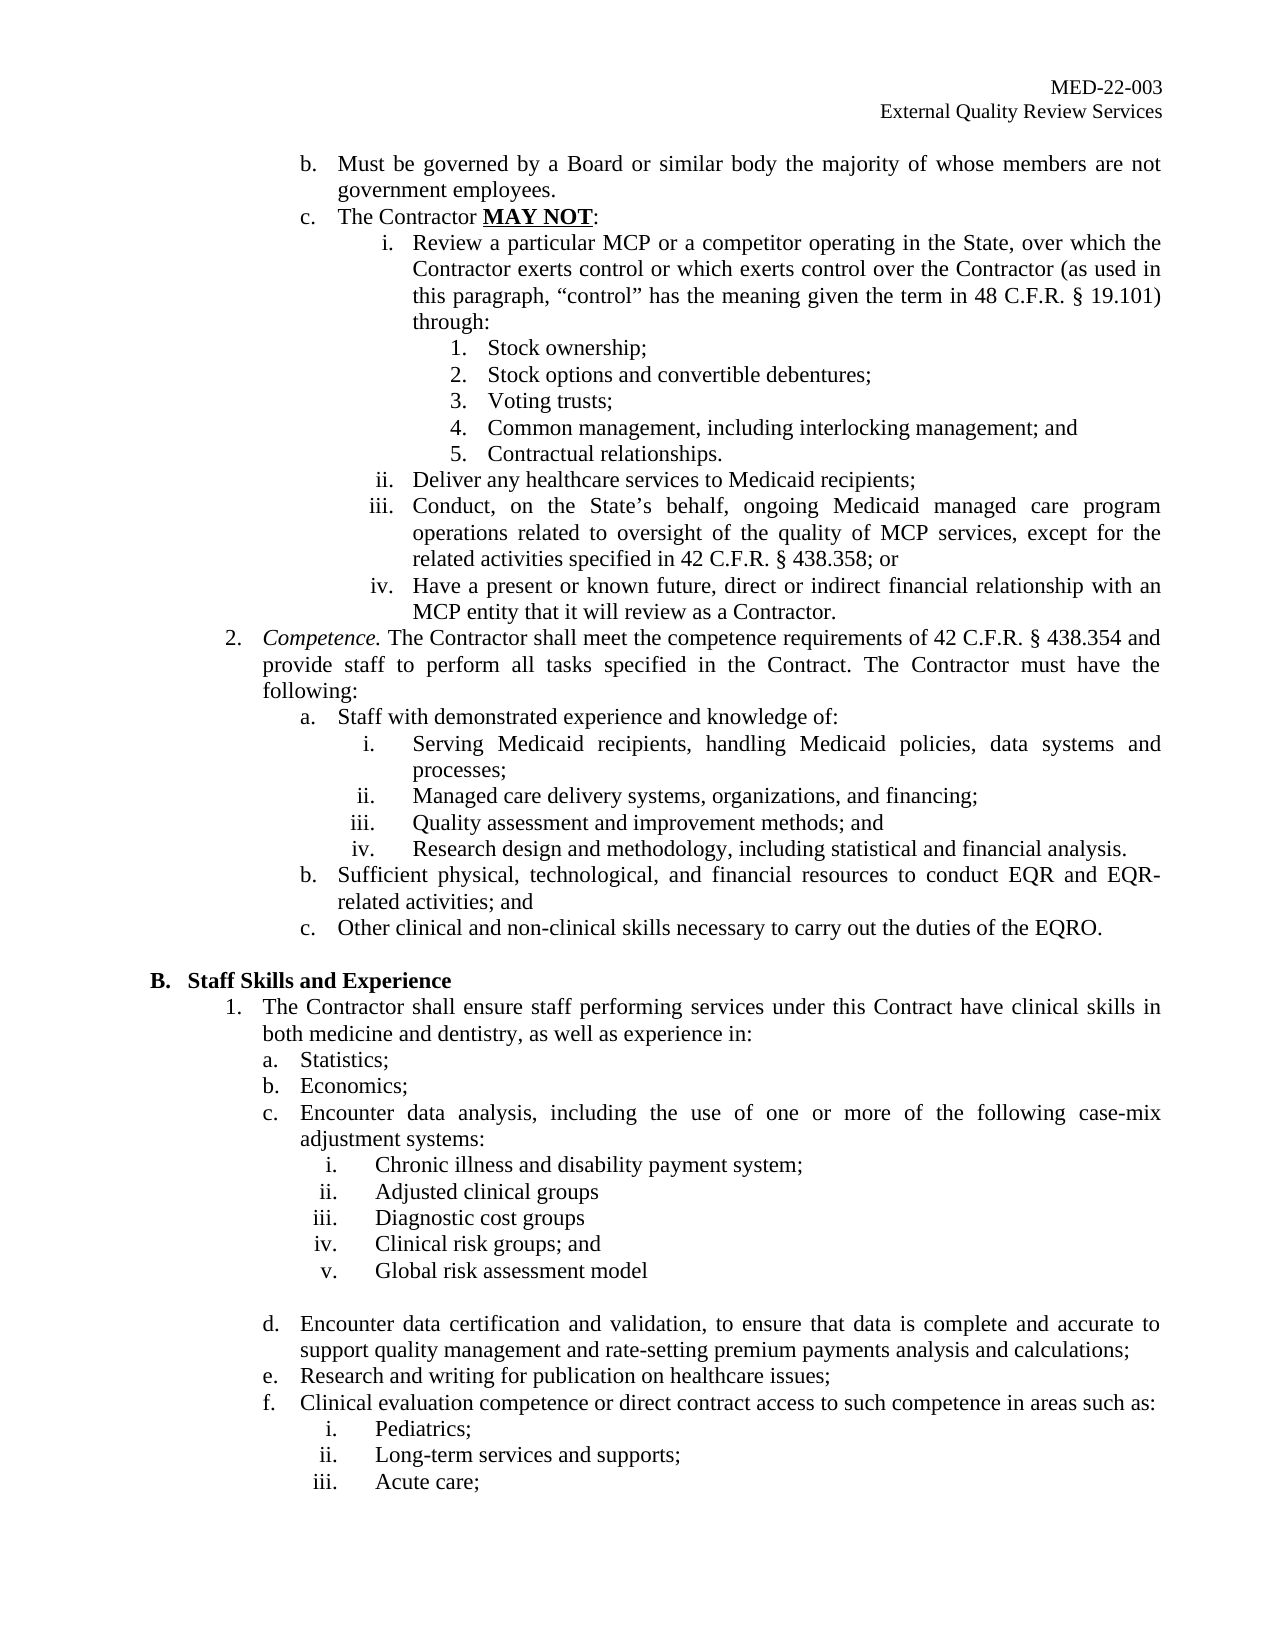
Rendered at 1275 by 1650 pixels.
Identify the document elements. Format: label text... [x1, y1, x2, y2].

list Research design and methodology, including statistical and financial analysis. [375, 835, 1162, 862]
list Deliver any healthcare services to Medicaid recipients; [394, 466, 1162, 493]
list Competence. The Contractor shall meet the competence requirements of 42 C.F.R. § 438.354 and provide staff to perform all tasks specified in the Contract. The Contractor must have the following: [225, 624, 1162, 703]
list Diagnostic cost groups [337, 1204, 1162, 1231]
list Pediatrics; [337, 1415, 1162, 1441]
list Must be governed by a Board or similar body the majority of whose members are not government employees. [300, 150, 1162, 203]
list Quality assessment and improvement methods; and [375, 809, 1162, 835]
list Staff Skills and Experience [150, 967, 1162, 993]
list The Contractor shall ensure staff performing services under this Contract have clinical skills in both medicine and dentistry, as well as experience in: [225, 993, 1162, 1046]
list The Contractor MAY NOT: [300, 203, 1162, 229]
list Acute care; [337, 1468, 1162, 1494]
list Other clinical and non-clinical skills necessary to carry out the duties of the EQRO. [300, 914, 1162, 941]
list Serving Medicaid recipients, handling Medicaid policies, data systems and processes; [375, 730, 1162, 782]
list Clinical evaluation competence or direct contract access to such competence in areas such as: [262, 1389, 1162, 1415]
list Voting trusts; [450, 387, 1162, 413]
list Encounter data analysis, including the use of one or more of the following case-mix adjustment systems: [262, 1099, 1162, 1151]
list Common management, including interlocking management; and [450, 413, 1162, 440]
list Stock options and convertible debentures; [450, 361, 1162, 387]
list Stock ownership; [450, 334, 1162, 361]
list Review a particular MCP or a competitor operating in the State, over which the Contractor exerts control or which exerts control over the Contractor (as used in this paragraph, “control” has the meaning given the term in 48 C.F.R. § 19.101) through: [394, 229, 1162, 334]
list Statistics; [262, 1046, 1162, 1072]
list Have a present or known future, direct or indirect financial relationship with an MCP entity that it will review as a Contractor. [394, 572, 1162, 624]
list Chronic illness and disability payment system; [337, 1151, 1162, 1178]
list Long-term services and supports; [337, 1441, 1162, 1468]
list Global risk assessment model [337, 1257, 1162, 1283]
list Clinical risk groups; and [337, 1231, 1162, 1257]
list Research and writing for publication on healthcare issues; [262, 1362, 1162, 1389]
list Adjusted clinical groups [337, 1178, 1162, 1204]
list Sufficient physical, technological, and financial resources to conduct EQR and EQR-related activities; and [300, 862, 1162, 914]
list Contractual relationships. [450, 440, 1162, 466]
list Encounter data certification and validation, to ensure that data is complete and accurate to support quality management and rate-setting premium payments analysis and calculations; [262, 1309, 1162, 1362]
list Economics; [262, 1072, 1162, 1099]
list Staff with demonstrated experience and knowledge of: [300, 703, 1162, 730]
list Managed care delivery systems, organizations, and financing; [375, 782, 1162, 809]
list Conduct, on the State’s behalf, ongoing Medicaid managed care program operations related to oversight of the quality of MCP services, except for the related activities specified in 42 C.F.R. § 438.358; or [394, 493, 1162, 572]
